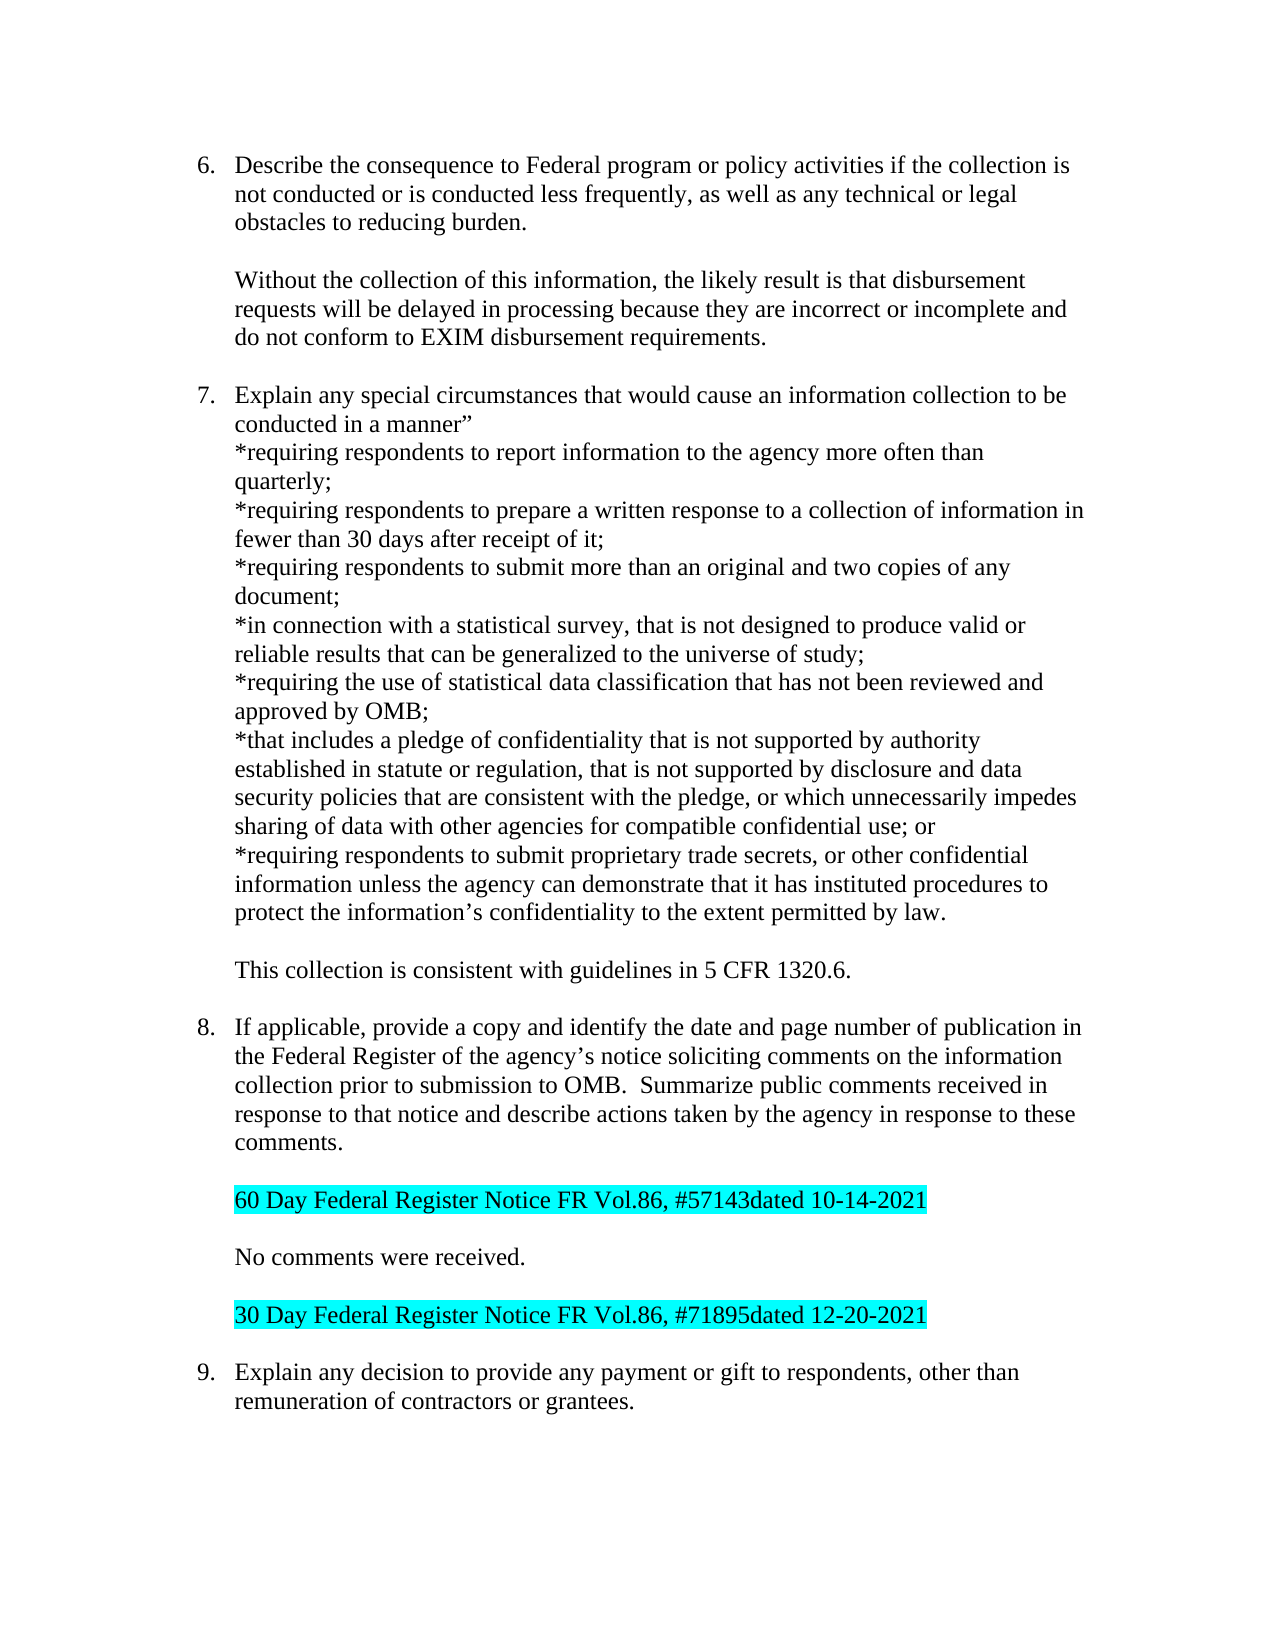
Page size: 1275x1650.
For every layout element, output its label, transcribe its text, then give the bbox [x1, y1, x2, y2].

text No comments were received. [234, 1242, 1087, 1271]
list Explain any special circumstances that would cause an information collection to be conducted in a manner” *requiring respondents to report information to the agency more often than quarterly; *requiring respondents to prepare a written response to a collection of information in fewer than 30 days after receipt of it; *requiring respondents to submit more than an original and two copies of any document; *in connection with a statistical survey, that is not designed to produce valid or reliable results that can be generalized to the universe of study; *requiring the use of statistical data classification that has not been reviewed and approved by OMB; *that includes a pledge of confidentiality that is not supported by authority established in statute or regulation, that is not supported by disclosure and data security policies that are consistent with the pledge, or which unnecessarily impedes sharing of data with other agencies for compatible confidential use; or *requiring respondents to submit proprietary trade secrets, or other confidential information unless the agency can demonstrate that it has instituted procedures to protect the information’s confidentiality to the extent permitted by law. This collection is consistent with guidelines in 5 CFR 1320.6. [197, 380, 1087, 1012]
list Describe the consequence to Federal program or policy activities if the collection is not conducted or is conducted less frequently, as well as any technical or legal obstacles to reducing burden. Without the collection of this information, the likely result is that disbursement requests will be delayed in processing because they are incorrect or incomplete and do not conform to EXIM disbursement requirements. [197, 150, 1087, 351]
list If applicable, provide a copy and identify the date and page number of publication in the Federal Register of the agency’s notice soliciting comments on the information collection prior to submission to OMB. Summarize public comments received in response to that notice and describe actions taken by the agency in response to these comments. 60 Day Federal Register Notice FR Vol.86, #57143dated 10-14-2021 [197, 1012, 1087, 1214]
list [197, 1357, 1087, 1444]
text 30 Day Federal Register Notice FR Vol.86, #71895dated 12-20-2021 [234, 1300, 1087, 1357]
